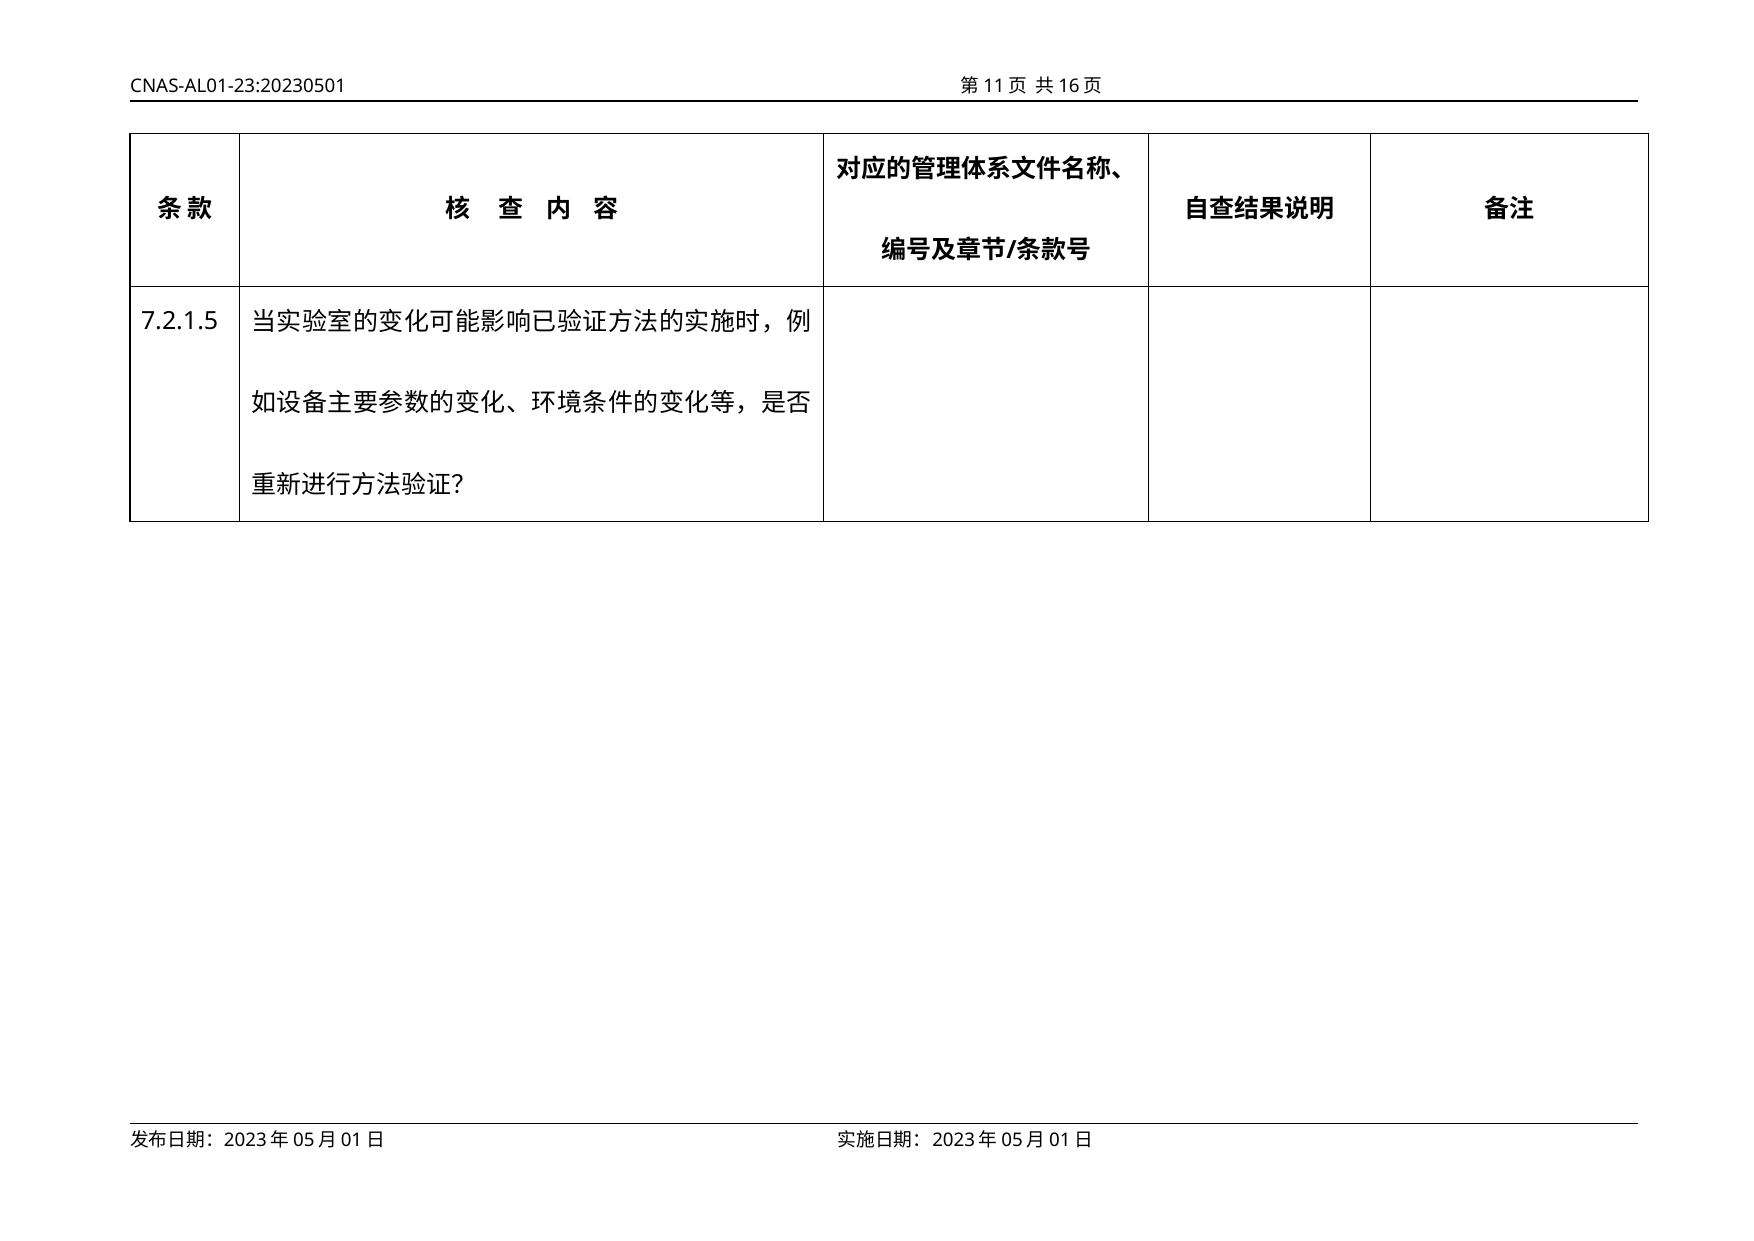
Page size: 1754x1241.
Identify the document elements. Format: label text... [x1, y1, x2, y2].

table_cell 7.2.1.5 [131, 287, 239, 521]
table_cell 当实验室的变化可能影响已验证方法的实施时，例如设备主要参数的变化、环境条件的变化等，是否重新进行方法验证？ [240, 287, 823, 521]
table_header 核 查 内 容 [240, 134, 823, 286]
table_header 备注 [1371, 134, 1648, 286]
table_cell [824, 287, 1148, 521]
table_cell [1371, 287, 1648, 521]
table_header 条 款 [131, 134, 239, 286]
table_header 自查结果说明 [1149, 134, 1370, 286]
table_header 对应的管理体系文件名称、编号及章节/条款号 [824, 134, 1148, 286]
table_cell [1149, 287, 1370, 521]
